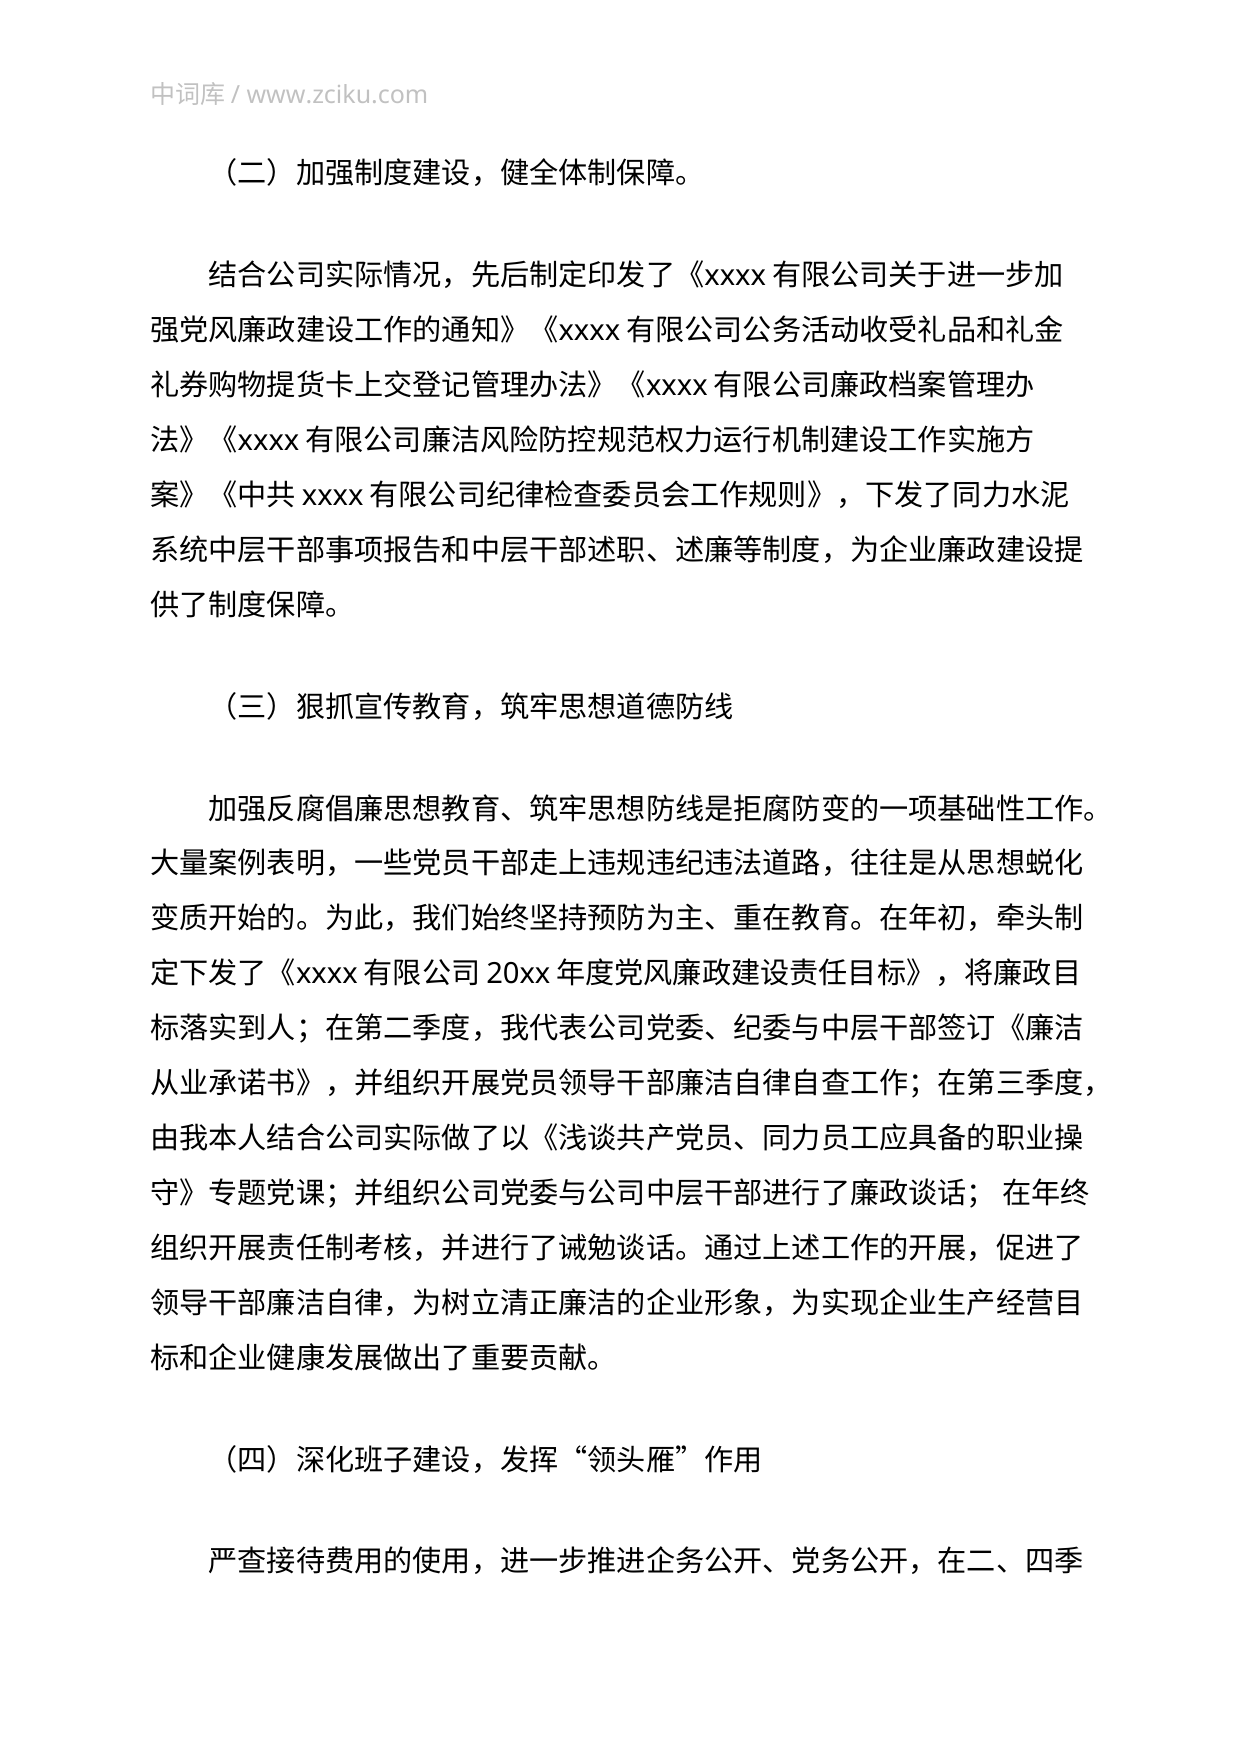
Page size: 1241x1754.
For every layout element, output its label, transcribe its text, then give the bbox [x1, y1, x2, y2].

text （四）深化班子建设，发挥“领头雁”作用 [150, 1436, 1090, 1478]
text （三）狠抓宣传教育，筑牢思想道德防线 [150, 683, 1090, 726]
text 加强反腐倡廉思想教育、筑牢思想防线是拒腐防变的一项基础性工作。大量案例表明，一些党员干部走上违规违纪违法道路，往往是从思想蜕化变质开始的。为此，我们始终坚持预防为主、重在教育。在年初，牵头制定下发了《xxxx有限公司20xx年度党风廉政建设责任目标》，将廉政目标落实到人；在第二季度，我代表公司党委、纪委与中层干部签订《廉洁从业承诺书》，并组织开展党员领导干部廉洁自律自查工作；在第三季度，由我本人结合公司实际做了以《浅谈共产党员、同力员工应具备的职业操守》专题党课；并组织公司党委与公司中层干部进行了廉政谈话； 在年终组织开展责任制考核，并进行了诫勉谈话。通过上述工作的开展，促进了领导干部廉洁自律，为树立清正廉洁的企业形象，为实现企业生产经营目标和企业健康发展做出了重要贡献。 [150, 785, 1090, 1377]
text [150, 1538, 1090, 1580]
text 结合公司实际情况，先后制定印发了《xxxx有限公司关于进一步加强党风廉政建设工作的通知》《xxxx有限公司公务活动收受礼品和礼金礼券购物提货卡上交登记管理办法》《xxxx有限公司廉政档案管理办法》《xxxx有限公司廉洁风险防控规范权力运行机制建设工作实施方案》《中共xxxx有限公司纪律检查委员会工作规则》，下发了同力水泥系统中层干部事项报告和中层干部述职、述廉等制度，为企业廉政建设提供了制度保障。 [150, 252, 1090, 624]
text （二）加强制度建设，健全体制保障。 [150, 150, 1090, 192]
